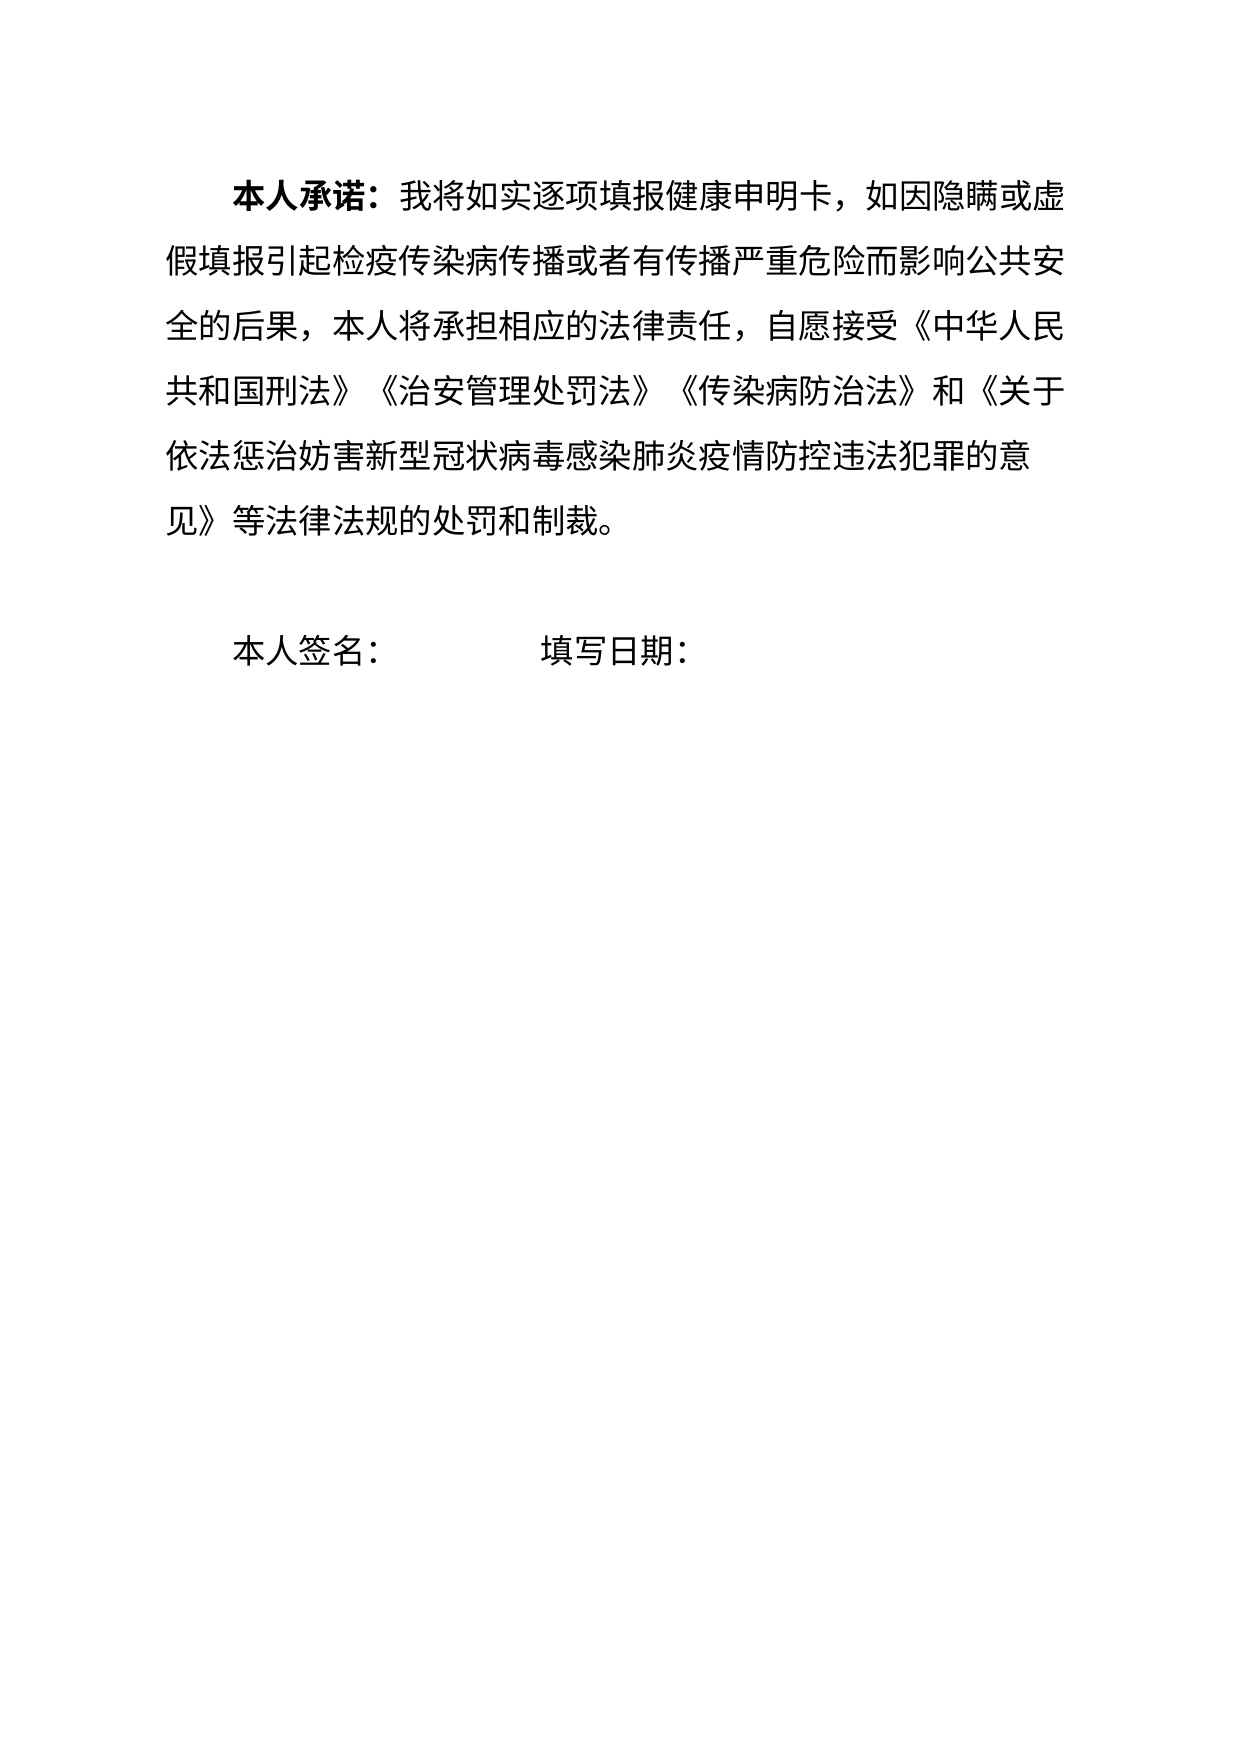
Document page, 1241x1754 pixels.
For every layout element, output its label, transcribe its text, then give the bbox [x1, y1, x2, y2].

text 本人签名： 填写日期： [165, 617, 1075, 682]
text 本人承诺：我将如实逐项填报健康申明卡，如因隐瞒或虚假填报引起检疫传染病传播或者有传播严重危险而影响公共安全的后果，本人将承担相应的法律责任，自愿接受《中华人民共和国刑法》《治安管理处罚法》《传染病防治法》和《关于依法惩治妨害新型冠状病毒感染肺炎疫情防控违法犯罪的意见》等法律法规的处罚和制裁。 [165, 162, 1075, 552]
